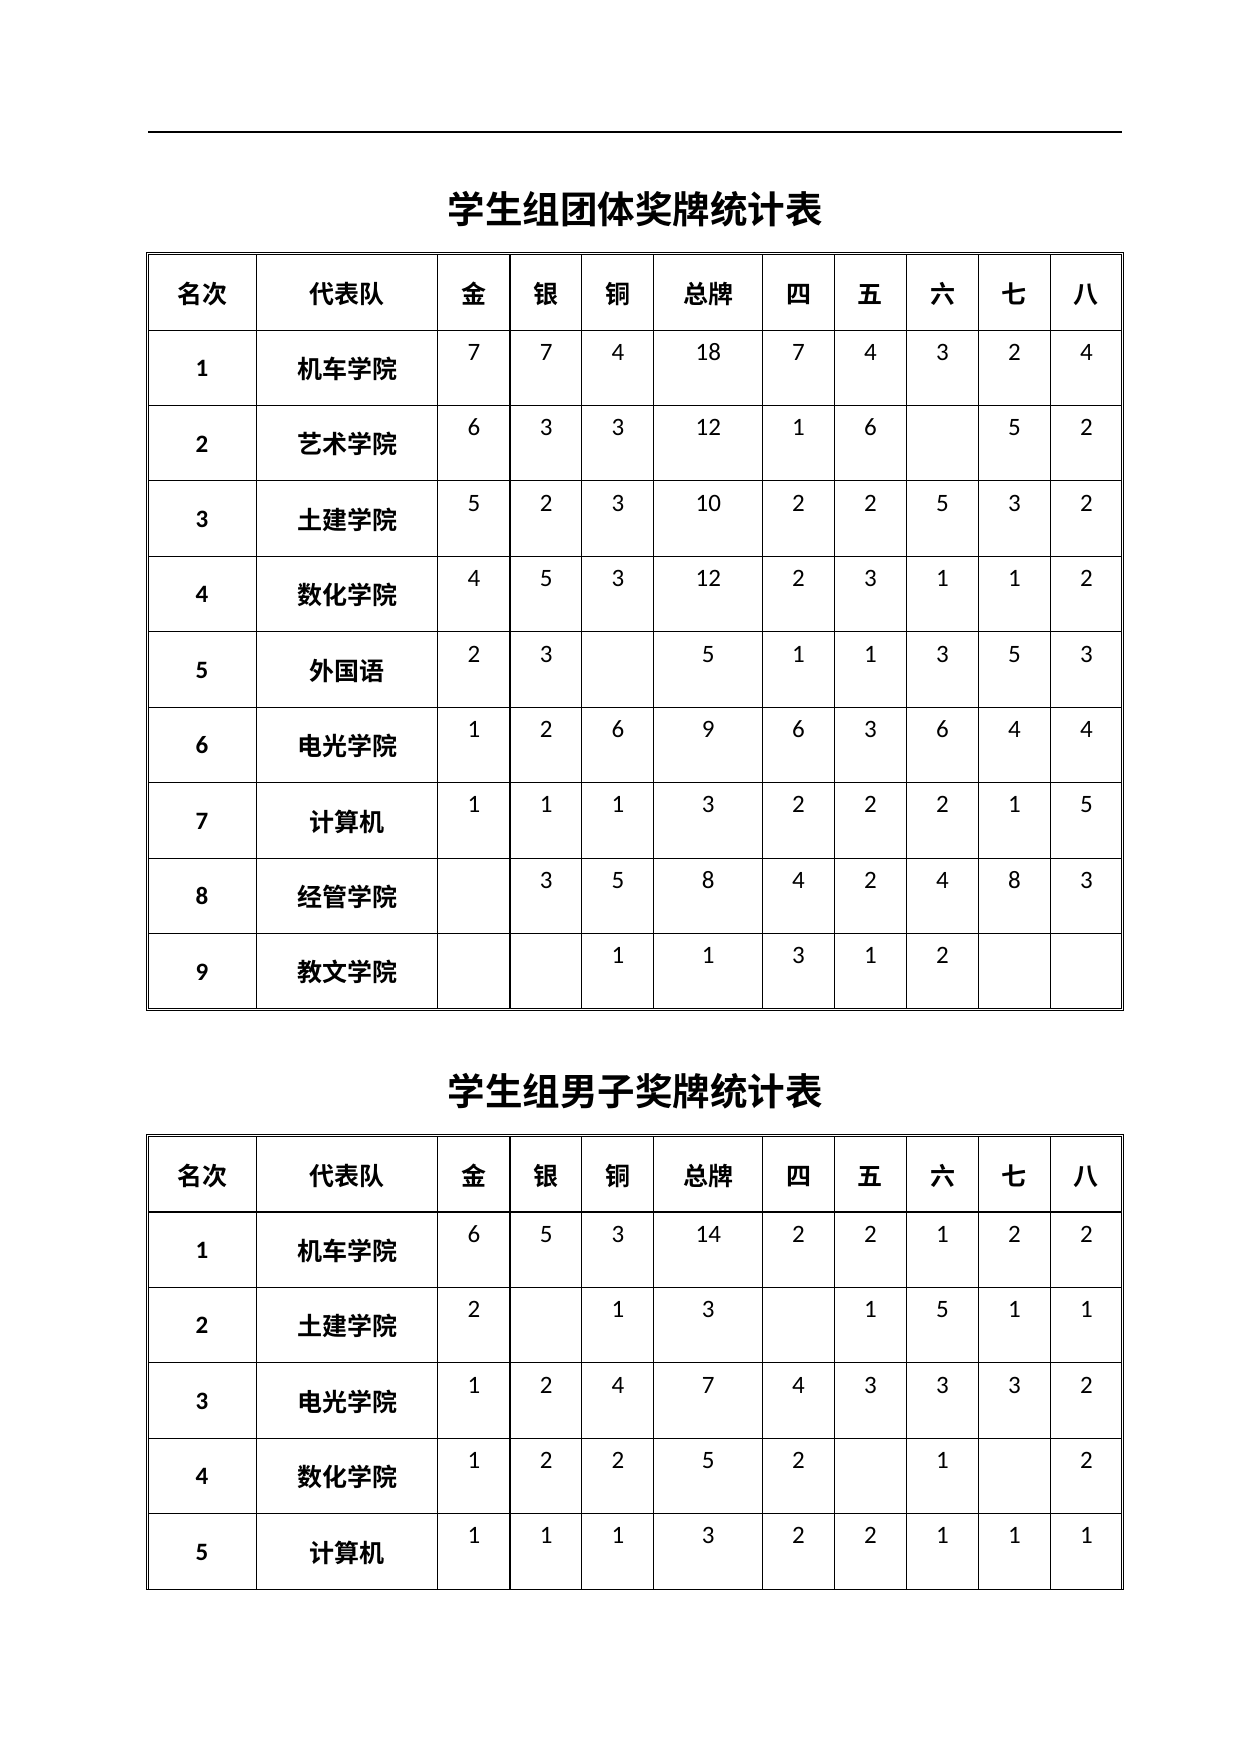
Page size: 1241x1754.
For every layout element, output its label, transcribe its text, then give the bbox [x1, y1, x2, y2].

table_cell 计算机 [257, 783, 437, 857]
table_cell 1 [835, 632, 906, 707]
table_cell 1 [438, 1514, 509, 1588]
table_cell 1 [582, 1514, 653, 1588]
table_cell 3 [835, 557, 906, 631]
table_cell [438, 859, 509, 933]
table_cell [979, 934, 1050, 1008]
table_cell 1 [763, 406, 834, 480]
table_cell 1 [582, 1288, 653, 1362]
table_cell 2 [438, 632, 509, 707]
table_cell 1 [582, 934, 653, 1008]
table_cell 1 [763, 632, 834, 707]
table_header 四 [763, 255, 834, 329]
table_cell 6 [763, 708, 834, 782]
table_cell 2 [511, 1363, 581, 1438]
table_cell 4 [582, 331, 653, 405]
table_cell 2 [763, 1213, 834, 1287]
table_cell 4 [835, 331, 906, 405]
table_cell 7 [438, 331, 509, 405]
table_cell 9 [149, 934, 256, 1008]
table_cell 4 [1051, 708, 1121, 782]
table_cell 2 [835, 1213, 906, 1287]
table_cell 4 [582, 1363, 653, 1438]
table_cell 5 [149, 1514, 256, 1588]
table_cell 2 [582, 1439, 653, 1513]
table_header 七 [979, 255, 1050, 329]
table_cell 4 [763, 859, 834, 933]
table_cell 教文学院 [257, 934, 437, 1008]
table_cell 2 [763, 481, 834, 556]
table_cell 5 [511, 557, 581, 631]
table_cell 2 [835, 783, 906, 857]
table_cell 3 [511, 406, 581, 480]
table_cell 2 [835, 1514, 906, 1588]
table_cell 土建学院 [257, 481, 437, 556]
table_cell 机车学院 [257, 1213, 437, 1287]
table_cell 3 [654, 1514, 762, 1588]
table_cell 3 [907, 331, 978, 405]
table_header 金 [438, 1137, 509, 1211]
table_cell 3 [582, 481, 653, 556]
table_cell 1 [979, 557, 1050, 631]
table_cell 3 [149, 1363, 256, 1438]
table_cell 土建学院 [257, 1288, 437, 1362]
table_cell [763, 1288, 834, 1362]
table_cell 5 [149, 632, 256, 707]
table_cell 2 [1051, 481, 1121, 556]
table_cell 2 [1051, 557, 1121, 631]
table_header 六 [907, 255, 978, 329]
table_cell 6 [582, 708, 653, 782]
table_header 铜 [582, 255, 653, 329]
table_cell 3 [582, 1213, 653, 1287]
table_cell 8 [979, 859, 1050, 933]
table_cell 18 [654, 331, 762, 405]
table_cell 3 [511, 859, 581, 933]
table_cell 2 [149, 1288, 256, 1362]
table_header 代表队 [257, 255, 437, 329]
table_cell 3 [1051, 632, 1121, 707]
table_cell 6 [835, 406, 906, 480]
table_cell 5 [654, 632, 762, 707]
table_cell 经管学院 [257, 859, 437, 933]
table_header 名次 [149, 1137, 256, 1211]
table_cell 3 [979, 1363, 1050, 1438]
table_cell 6 [907, 708, 978, 782]
table_cell 2 [763, 1514, 834, 1588]
table_cell 7 [511, 331, 581, 405]
table_cell [979, 1439, 1050, 1513]
table_cell 1 [654, 934, 762, 1008]
table_cell 2 [1051, 1439, 1121, 1513]
table_cell 2 [763, 783, 834, 857]
table_cell 1 [511, 783, 581, 857]
table_cell 6 [149, 708, 256, 782]
table_cell 艺术学院 [257, 406, 437, 480]
table_cell [1051, 934, 1121, 1008]
table_cell 4 [149, 557, 256, 631]
table_cell 3 [654, 783, 762, 857]
table_cell 14 [654, 1213, 762, 1287]
table_header 七 [979, 1137, 1050, 1211]
table_cell 12 [654, 406, 762, 480]
table_cell 1 [979, 1288, 1050, 1362]
table_cell 4 [1051, 331, 1121, 405]
table_cell 3 [763, 934, 834, 1008]
table_cell 3 [835, 708, 906, 782]
table_cell 2 [979, 1213, 1050, 1287]
table_cell 数化学院 [257, 557, 437, 631]
table_cell [511, 934, 581, 1008]
table_header 八 [1051, 255, 1121, 329]
table_cell 1 [438, 1363, 509, 1438]
table_cell 1 [438, 1439, 509, 1513]
table_cell 3 [149, 481, 256, 556]
table_cell 1 [835, 934, 906, 1008]
table_header 八 [1051, 1137, 1121, 1211]
table_cell 5 [438, 481, 509, 556]
table_header 总牌 [654, 1137, 762, 1211]
table_cell 2 [835, 481, 906, 556]
table_cell 1 [835, 1288, 906, 1362]
table_cell 2 [511, 481, 581, 556]
table_cell 1 [438, 783, 509, 857]
table_cell 5 [582, 859, 653, 933]
table_cell 2 [511, 1439, 581, 1513]
table_header 代表队 [257, 1137, 437, 1211]
table_cell 5 [511, 1213, 581, 1287]
table_cell 3 [654, 1288, 762, 1362]
table_cell 机车学院 [257, 331, 437, 405]
table_cell 10 [654, 481, 762, 556]
table_cell 2 [763, 1439, 834, 1513]
table_cell 1 [907, 1514, 978, 1588]
table_cell 5 [979, 406, 1050, 480]
table_cell 4 [149, 1439, 256, 1513]
table_cell [907, 406, 978, 480]
table_cell 12 [654, 557, 762, 631]
table_cell 5 [979, 632, 1050, 707]
table_cell 2 [907, 934, 978, 1008]
table_cell 6 [438, 1213, 509, 1287]
table_cell 3 [907, 632, 978, 707]
table_cell 2 [511, 708, 581, 782]
table_cell 1 [979, 1514, 1050, 1588]
table_cell 1 [907, 557, 978, 631]
table_cell 2 [1051, 1363, 1121, 1438]
table_cell 7 [149, 783, 256, 857]
table_cell 8 [149, 859, 256, 933]
table_cell 1 [438, 708, 509, 782]
table_cell 2 [763, 557, 834, 631]
table_cell [582, 632, 653, 707]
table_cell 5 [907, 481, 978, 556]
table_cell 2 [1051, 406, 1121, 480]
table_cell 7 [763, 331, 834, 405]
table_cell 1 [1051, 1288, 1121, 1362]
table_header 五 [835, 255, 906, 329]
table_cell 5 [907, 1288, 978, 1362]
table_cell 1 [907, 1213, 978, 1287]
table_header 四 [763, 1137, 834, 1211]
table_cell 2 [979, 331, 1050, 405]
table_cell 5 [654, 1439, 762, 1513]
table_cell 1 [511, 1514, 581, 1588]
table_cell 3 [979, 481, 1050, 556]
table_cell 6 [438, 406, 509, 480]
table_cell 1 [1051, 1514, 1121, 1588]
table_cell 2 [835, 859, 906, 933]
table_cell 电光学院 [257, 1363, 437, 1438]
table_cell 3 [1051, 859, 1121, 933]
table_cell 1 [907, 1439, 978, 1513]
table_cell 2 [907, 783, 978, 857]
table_cell 9 [654, 708, 762, 782]
table_header 六 [907, 1137, 978, 1211]
subtitle 学生组男子奖牌统计表 [148, 1056, 1122, 1121]
table_header 总牌 [654, 255, 762, 329]
table_cell [835, 1439, 906, 1513]
table_cell 数化学院 [257, 1439, 437, 1513]
table_cell 1 [149, 1213, 256, 1287]
table_cell [511, 1288, 581, 1362]
table_header 五 [835, 1137, 906, 1211]
table_cell 4 [438, 557, 509, 631]
table_cell 2 [149, 406, 256, 480]
table_header 名次 [149, 255, 256, 329]
table_cell 1 [582, 783, 653, 857]
table_cell 计算机 [257, 1514, 437, 1588]
table_cell 7 [654, 1363, 762, 1438]
subtitle 学生组团体奖牌统计表 [148, 174, 1122, 239]
table_header 铜 [582, 1137, 653, 1211]
table_header 银 [511, 1137, 581, 1211]
table_cell 2 [438, 1288, 509, 1362]
table_header 银 [511, 255, 581, 329]
table_cell 8 [654, 859, 762, 933]
table_header 金 [438, 255, 509, 329]
table_cell 3 [835, 1363, 906, 1438]
table_cell 3 [907, 1363, 978, 1438]
table_cell 2 [1051, 1213, 1121, 1287]
table_cell 4 [979, 708, 1050, 782]
table_cell 5 [1051, 783, 1121, 857]
table_cell 电光学院 [257, 708, 437, 782]
table_cell 3 [582, 406, 653, 480]
table_cell 4 [907, 859, 978, 933]
table_cell 4 [763, 1363, 834, 1438]
table_cell [438, 934, 509, 1008]
table_cell 1 [979, 783, 1050, 857]
table_cell 3 [582, 557, 653, 631]
table_cell 1 [149, 331, 256, 405]
table_cell 3 [511, 632, 581, 707]
table_cell 外国语 [257, 632, 437, 707]
